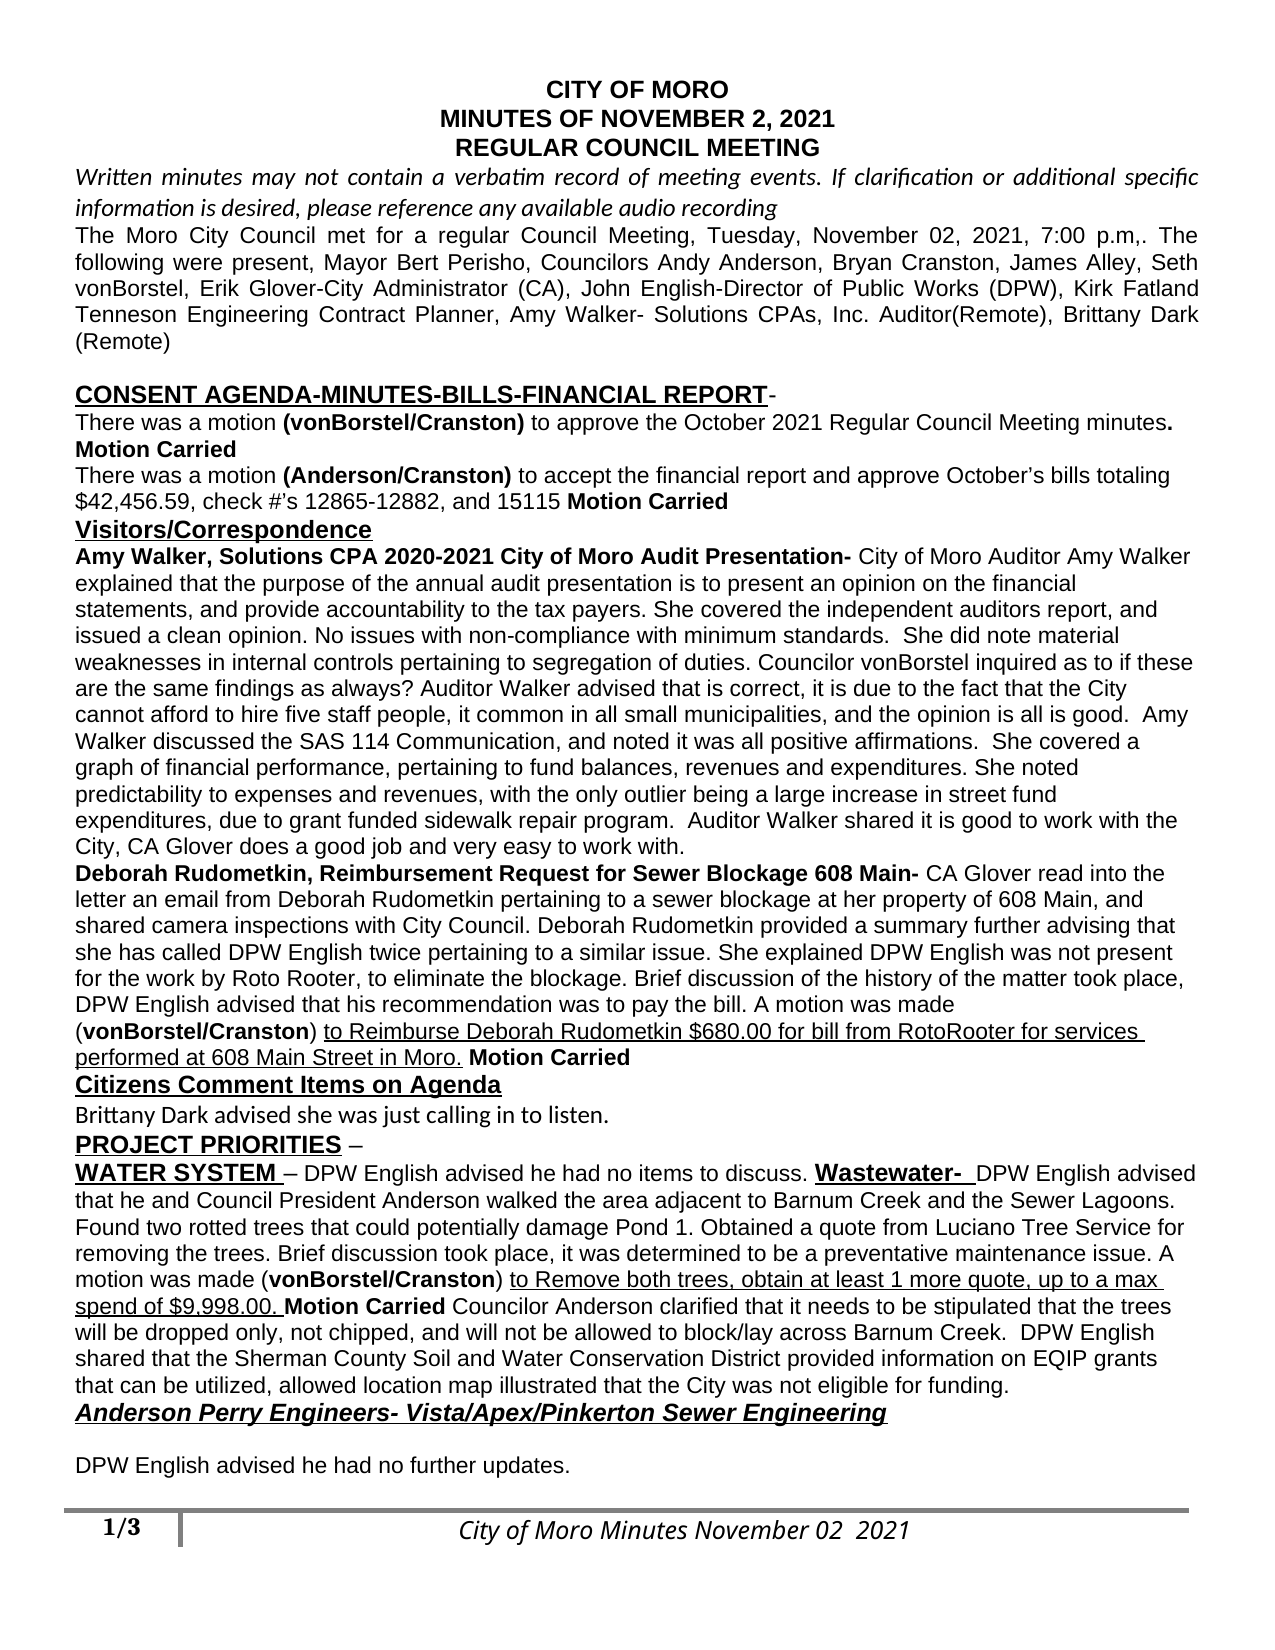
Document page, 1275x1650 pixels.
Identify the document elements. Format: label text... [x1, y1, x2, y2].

text Written minutes may not contain a verbatim record of meeting events. If clarification or additional specific information is desired, please reference any available audio recording [75, 161, 1200, 222]
text The Moro City Council met for a regular Council Meeting, Tuesday, November 02, 2021, 7:00 p.m,. The following were present, Mayor Bert Perisho, Councilors Andy Anderson, Bryan Cranston, James Alley, Seth vonBorstel, Erik Glover-City Administrator (CA), John English-Director of Public Works (DPW), Kirk Fatland Tenneson Engineering Contract Planner, Amy Walker- Solutions CPAs, Inc. Auditor(Remote), Brittany Dark (Remote) [75, 222, 1200, 354]
text CONSENT AGENDA-MINUTES-BILLS-FINANCIAL REPORT- [75, 380, 1200, 409]
text Citizens Comment Items on Agenda [75, 1070, 1200, 1099]
text MINUTES OF NOVEMBER 2, 2021 [75, 104, 1200, 132]
text Anderson Perry Engineers- Vista/Apex/Pinkerton Sewer Engineering [75, 1398, 1200, 1427]
text Brittany Dark advised she was just calling in to listen. [75, 1099, 1200, 1130]
text Deborah Rudometkin, Reimbursement Request for Sewer Blockage 608 Main- CA Glover read into the letter an email from Deborah Rudometkin pertaining to a sewer blockage at her property of 608 Main, and shared camera inspections with City Council. Deborah Rudometkin provided a summary further advising that she has called DPW English twice pertaining to a similar issue. She explained DPW English was not present for the work by Roto Rooter, to eliminate the blockage. Brief discussion of the history of the matter took place, DPW English advised that his recommendation was to pay the bill. A motion was made (vonBorstel/Cranston) to Reimburse Deborah Rudometkin $680.00 for bill from RotoRooter for services performed at 608 Main Street in Moro. Motion Carried [75, 859, 1200, 1070]
text PROJECT PRIORITIES – [75, 1130, 1200, 1158]
text WATER SYSTEM – DPW English advised he had no items to discuss. Wastewater- DPW English advised that he and Council President Anderson walked the area adjacent to Barnum Creek and the Sewer Lagoons. Found two rotted trees that could potentially damage Pond 1. Obtained a quote from Luciano Tree Service for removing the trees. Brief discussion took place, it was determined to be a preventative maintenance issue. A motion was made (vonBorstel/Cranston) to Remove both trees, obtain at least 1 more quote, up to a max spend of $9,998.00. Motion Carried Councilor Anderson clarified that it needs to be stipulated that the trees will be dropped only, not chipped, and will not be allowed to block/lay across Barnum Creek. DPW English shared that the Sherman County Soil and Water Conservation District provided information on EQIP grants that can be utilized, allowed location map illustrated that the City was not eligible for funding. [75, 1158, 1200, 1398]
text DPW English advised he had no further updates. [75, 1452, 1200, 1478]
text There was a motion (vonBorstel/Cranston) to approve the October 2021 Regular Council Meeting minutes. Motion Carried [75, 409, 1200, 462]
text There was a motion (Anderson/Cranston) to accept the financial report and approve October’s bills totaling $42,456.59, check #’s 12865-12882, and 15115 Motion Carried [75, 462, 1200, 514]
text REGULAR COUNCIL MEETING [75, 132, 1200, 161]
text Amy Walker, Solutions CPA 2020-2021 City of Moro Audit Presentation- City of Moro Auditor Amy Walker explained that the purpose of the annual audit presentation is to present an opinion on the financial statements, and provide accountability to the tax payers. She covered the independent auditors report, and issued a clean opinion. No issues with non-compliance with minimum standards. She did note material weaknesses in internal controls pertaining to segregation of duties. Councilor vonBorstel inquired as to if these are the same findings as always? Auditor Walker advised that is correct, it is due to the fact that the City cannot afford to hire five staff people, it common in all small municipalities, and the opinion is all is good. Amy Walker discussed the SAS 114 Communication, and noted it was all positive affirmations. She covered a graph of financial performance, pertaining to fund balances, revenues and expenditures. She noted predictability to expenses and revenues, with the only outlier being a large increase in street fund expenditures, due to grant funded sidewalk repair program. Auditor Walker shared it is good to work with the City, CA Glover does a good job and very easy to work with. [75, 543, 1200, 859]
text Visitors/Correspondence [75, 514, 1200, 543]
text CITY OF MORO [75, 75, 1200, 104]
